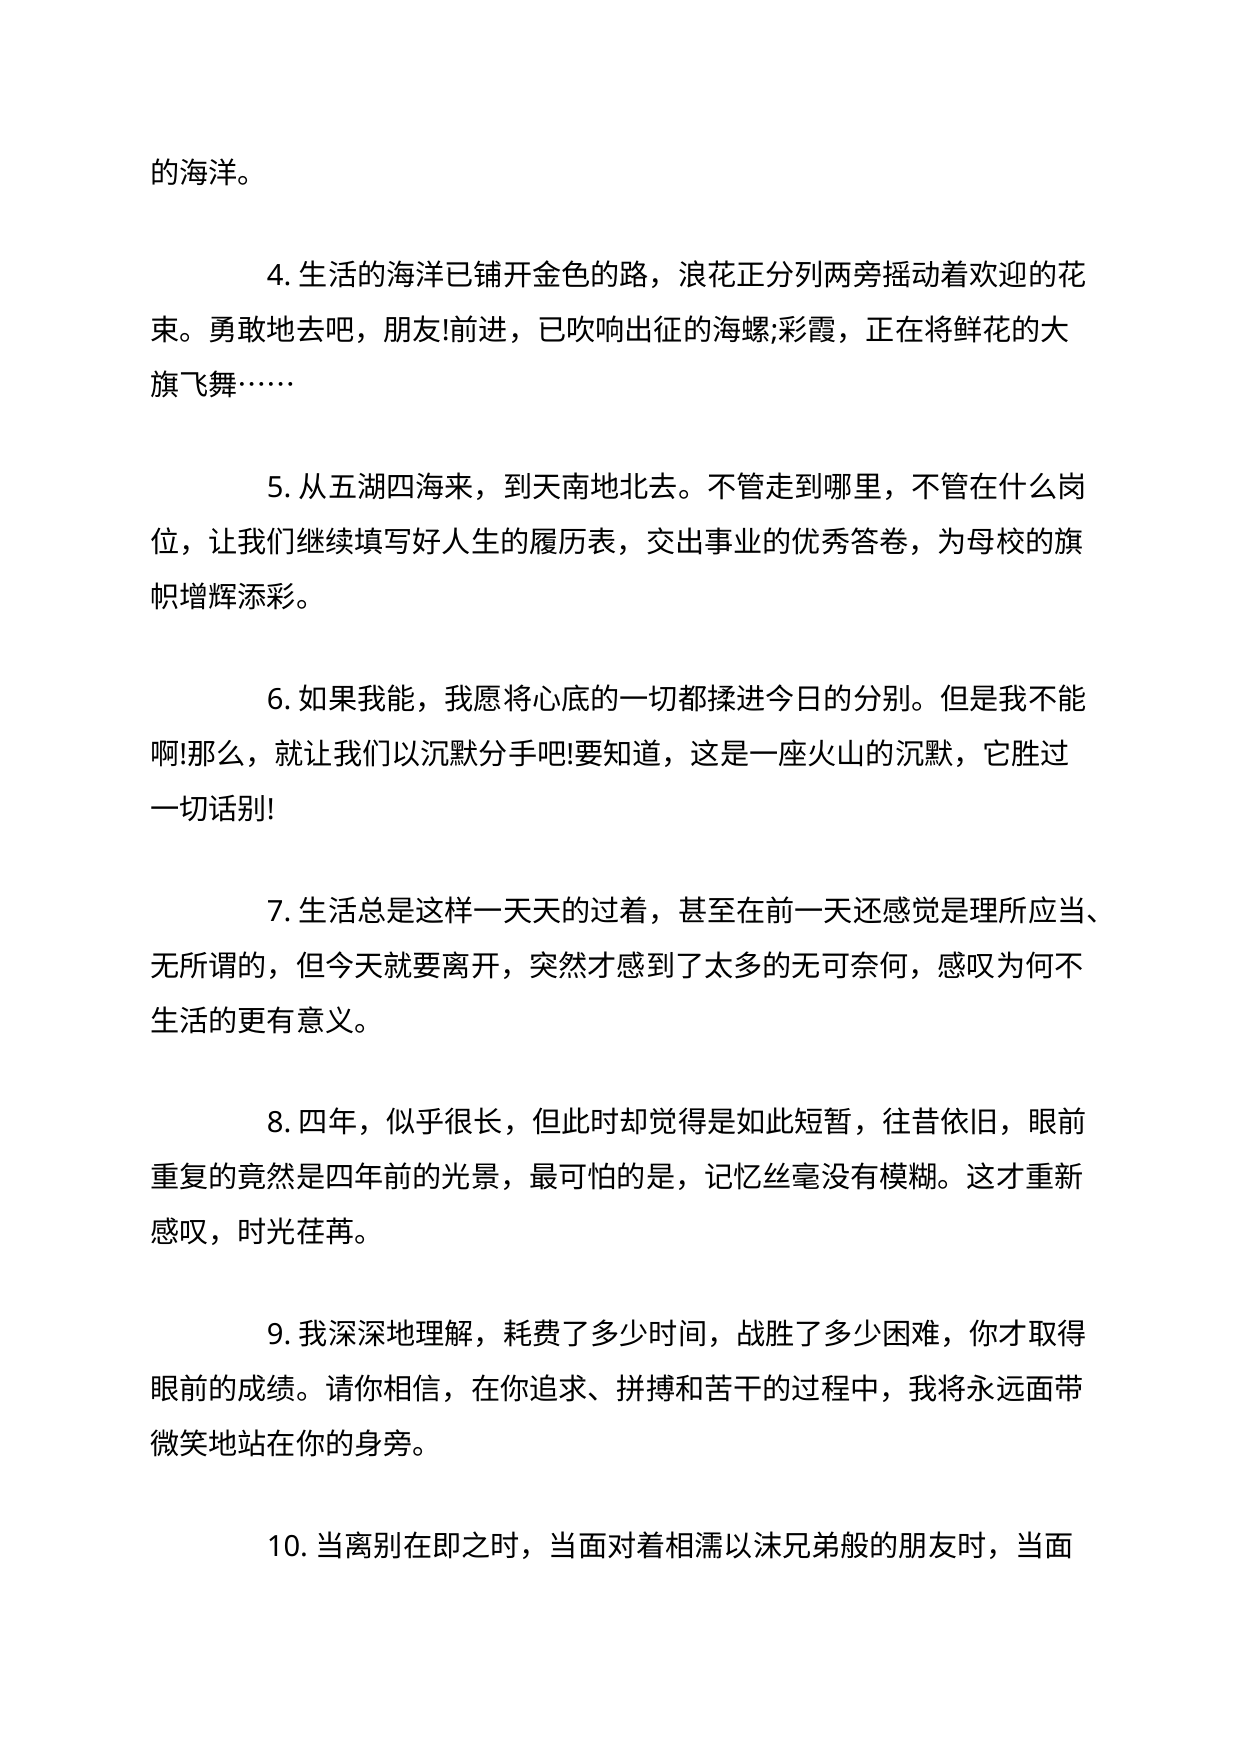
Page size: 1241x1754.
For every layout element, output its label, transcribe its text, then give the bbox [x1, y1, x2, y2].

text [150, 1522, 1090, 1564]
text 9. 我深深地理解，耗费了多少时间，战胜了多少困难，你才取得眼前的成绩。请你相信，在你追求、拼搏和苦干的过程中，我将永远面带微笑地站在你的身旁。 [150, 1311, 1090, 1463]
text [150, 150, 1090, 192]
text 4. 生活的海洋已铺开金色的路，浪花正分列两旁摇动着欢迎的花束。勇敢地去吧，朋友!前进，已吹响出征的海螺;彩霞，正在将鲜花的大旗飞舞…… [150, 252, 1090, 404]
text 5. 从五湖四海来，到天南地北去。不管走到哪里，不管在什么岗位，让我们继续填写好人生的履历表，交出事业的优秀答卷，为母校的旗帜增辉添彩。 [150, 463, 1090, 616]
text 6. 如果我能，我愿将心底的一切都揉进今日的分别。但是我不能啊!那么，就让我们以沉默分手吧!要知道，这是一座火山的沉默，它胜过一切话别! [150, 675, 1090, 828]
text 8. 四年，似乎很长，但此时却觉得是如此短暂，往昔依旧，眼前重复的竟然是四年前的光景，最可怕的是，记忆丝毫没有模糊。这才重新感叹，时光荏苒。 [150, 1099, 1090, 1251]
text 7. 生活总是这样一天天的过着，甚至在前一天还感觉是理所应当、无所谓的，但今天就要离开，突然才感到了太多的无可奈何，感叹为何不生活的更有意义。 [150, 887, 1090, 1039]
